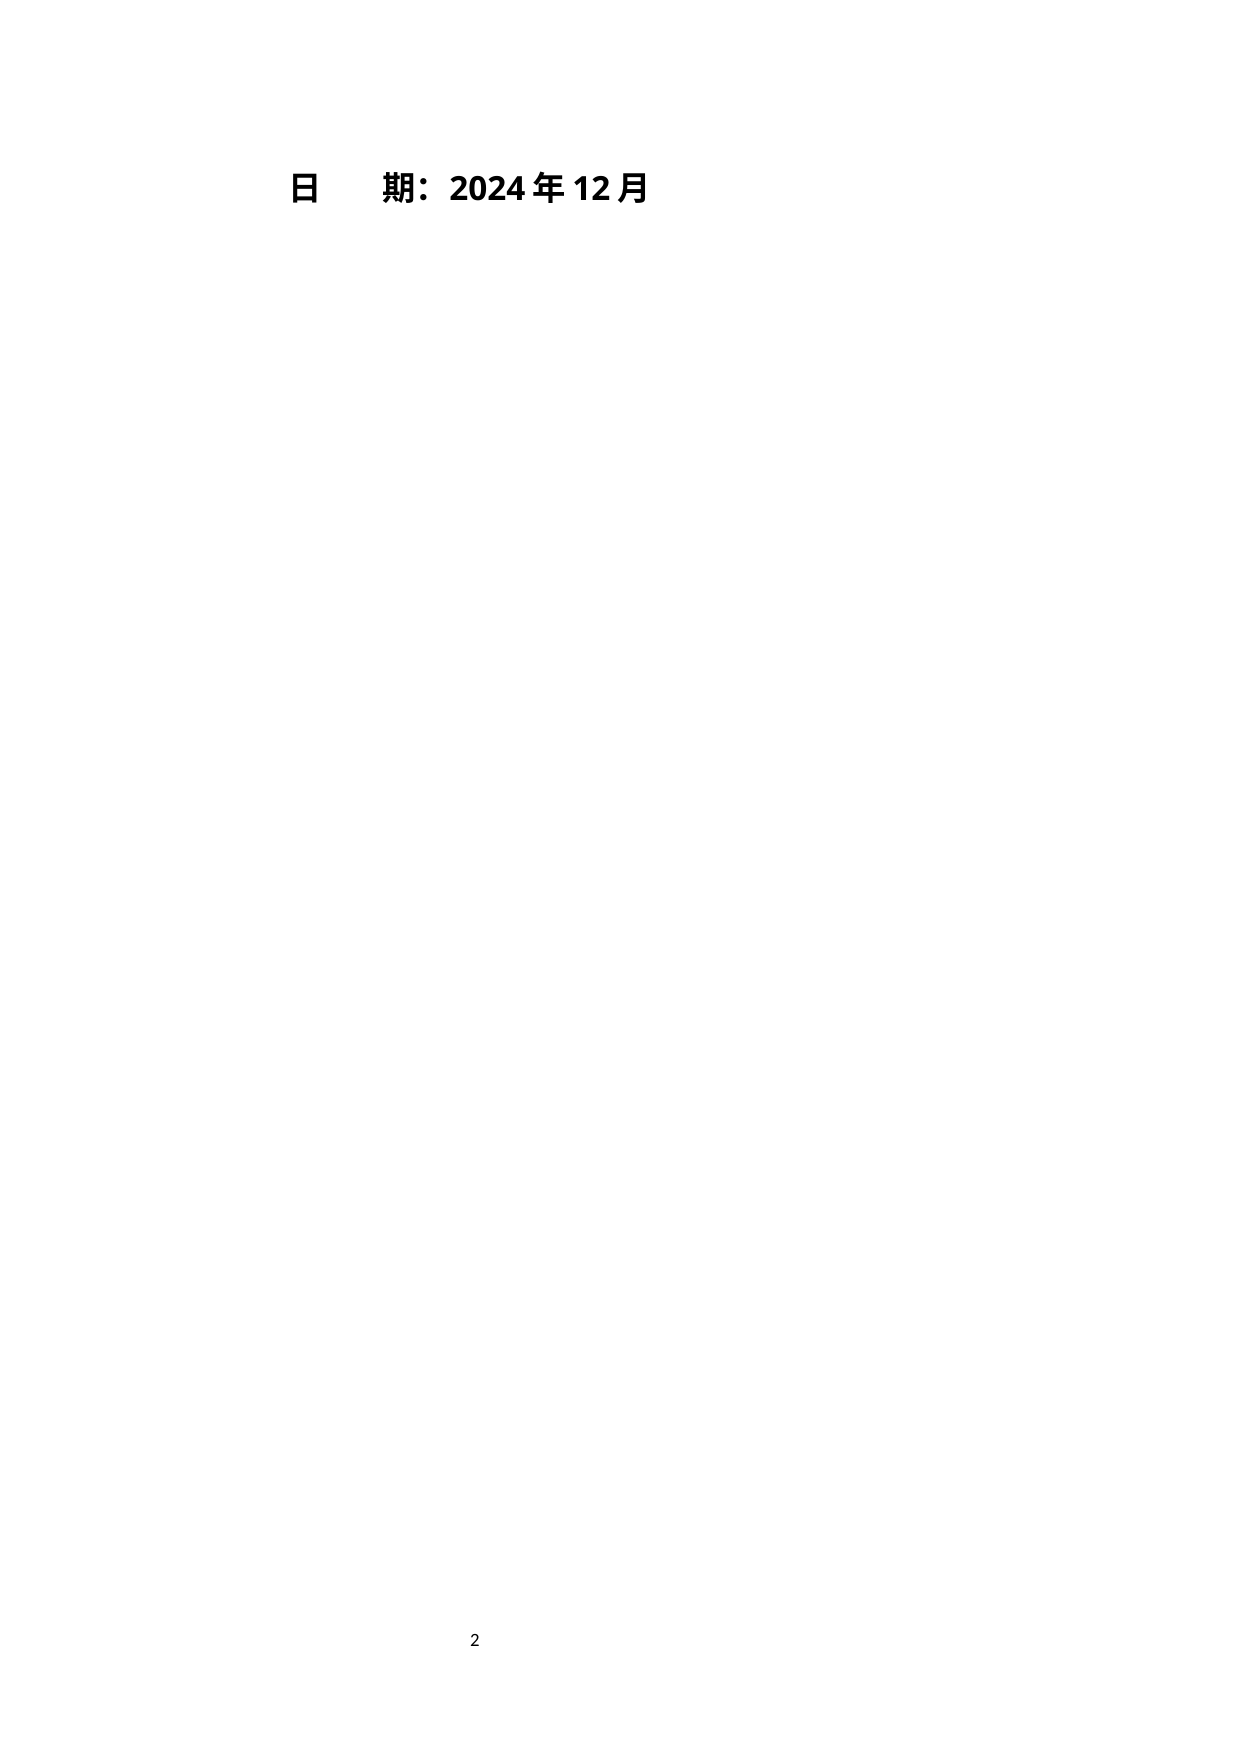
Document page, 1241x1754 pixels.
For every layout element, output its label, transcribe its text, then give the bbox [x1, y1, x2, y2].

text 日 期：2024年12月 [113, 162, 1127, 210]
